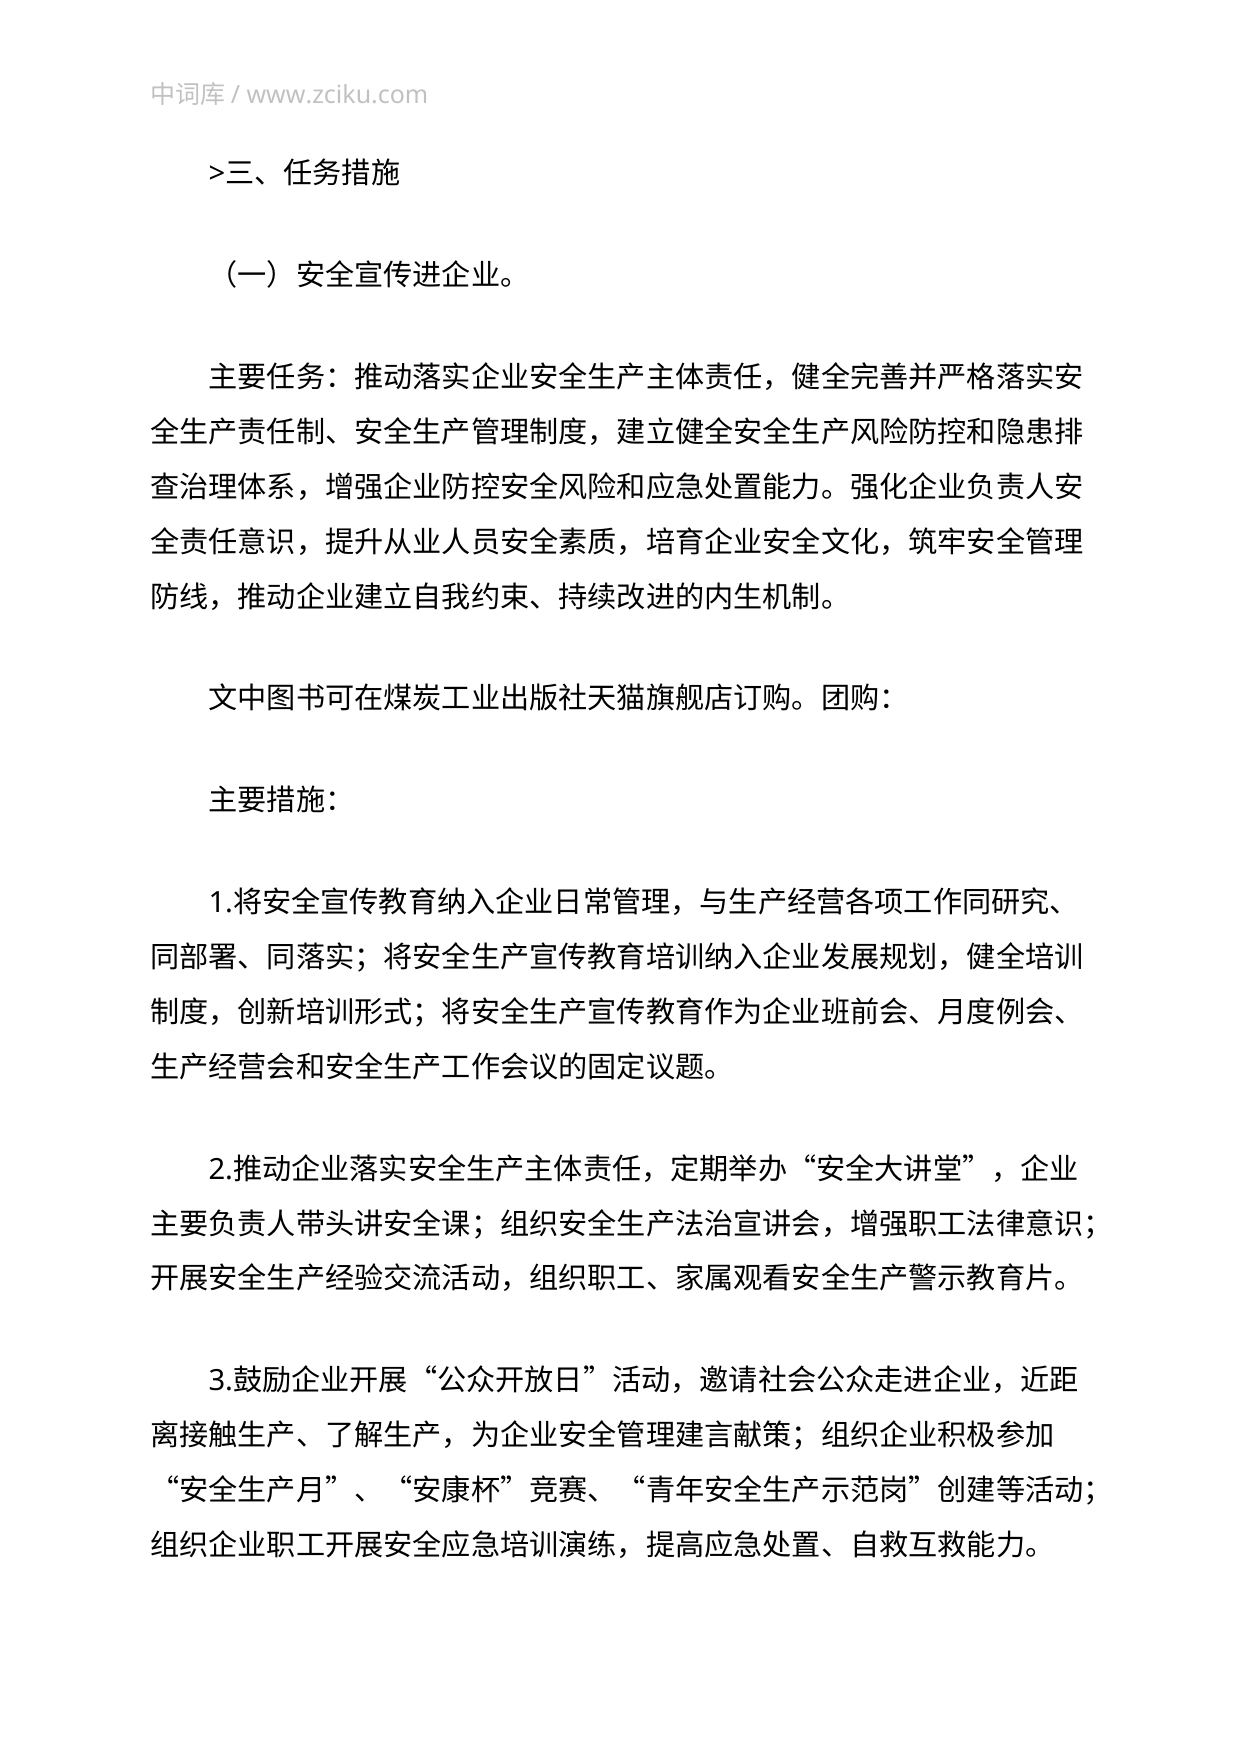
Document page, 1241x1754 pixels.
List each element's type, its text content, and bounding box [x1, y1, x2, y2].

text 3.鼓励企业开展“公众开放日”活动，邀请社会公众走进企业，近距离接触生产、了解生产，为企业安全管理建言献策；组织企业积极参加“安全生产月”、“安康杯”竞赛、“青年安全生产示范岗”创建等活动；组织企业职工开展安全应急培训演练，提高应急处置、自救互救能力。 [150, 1357, 1090, 1564]
text （一）安全宣传进企业。 [150, 252, 1090, 294]
text 1.将安全宣传教育纳入企业日常管理，与生产经营各项工作同研究、同部署、同落实；将安全生产宣传教育培训纳入企业发展规划，健全培训制度，创新培训形式；将安全生产宣传教育作为企业班前会、月度例会、生产经营会和安全生产工作会议的固定议题。 [150, 879, 1090, 1086]
text >三、任务措施 [150, 150, 1090, 192]
text 2.推动企业落实安全生产主体责任，定期举办“安全大讲堂”，企业主要负责人带头讲安全课；组织安全生产法治宣讲会，增强职工法律意识；开展安全生产经验交流活动，组织职工、家属观看安全生产警示教育片。 [150, 1145, 1090, 1297]
text 主要措施： [150, 777, 1090, 819]
text 主要任务：推动落实企业安全生产主体责任，健全完善并严格落实安全生产责任制、安全生产管理制度，建立健全安全生产风险防控和隐患排查治理体系，增强企业防控安全风险和应急处置能力。强化企业负责人安全责任意识，提升从业人员安全素质，培育企业安全文化，筑牢安全管理防线，推动企业建立自我约束、持续改进的内生机制。 [150, 354, 1090, 616]
text 文中图书可在煤炭工业出版社天猫旗舰店订购。团购： [150, 675, 1090, 717]
